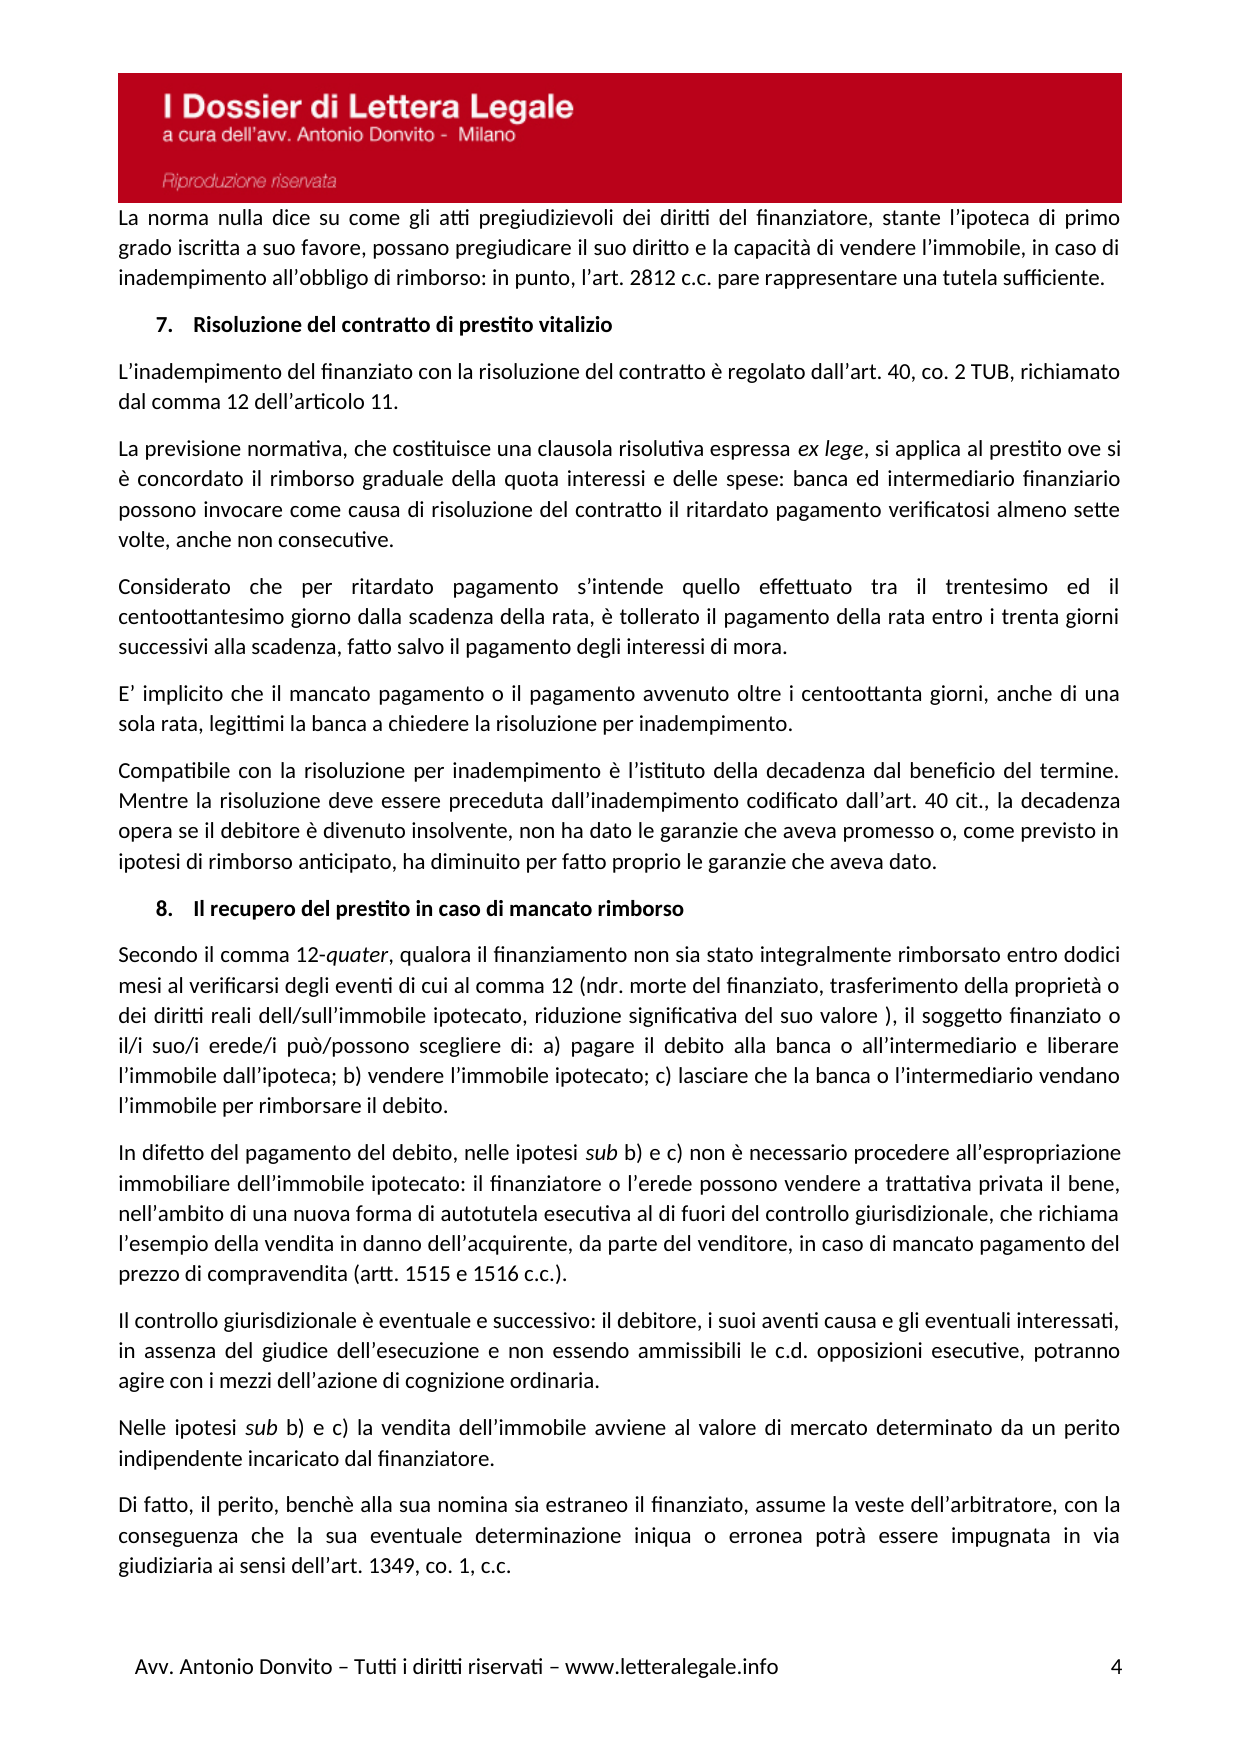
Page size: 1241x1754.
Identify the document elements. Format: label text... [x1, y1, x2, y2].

text Il controllo giurisdizionale è eventuale e successivo: il debitore, i suoi aventi causa e gli eventuali interessati, in assenza del giudice dell’esecuzione e non essendo ammissibili le c.d. opposizioni esecutive, potranno agire con i mezzi dell’azione di cognizione ordinaria. [118, 1306, 1122, 1394]
list Risoluzione del contratto di prestito vitalizio [156, 310, 1122, 338]
text La previsione normativa, che costituisce una clausola risolutiva espressa ex lege, si applica al prestito ove si è concordato il rimborso graduale della quota interessi e delle spese: banca ed intermediario finanziario possono invocare come causa di risoluzione del contratto il ritardato pagamento verificatosi almeno sette volte, anche non consecutive. [118, 434, 1122, 553]
text Nelle ipotesi sub b) e c) la vendita dell’immobile avviene al valore di mercato determinato da un perito indipendente incaricato dal finanziatore. [118, 1413, 1122, 1472]
text Considerato che per ritardato pagamento s’intende quello effettuato tra il trentesimo ed il centoottantesimo giorno dalla scadenza della rata, è tollerato il pagamento della rata entro i trenta giorni successivi alla scadenza, fatto salvo il pagamento degli interessi di mora. [118, 572, 1122, 660]
text L’inadempimento del finanziato con la risoluzione del contratto è regolato dall’art. 40, co. 2 TUB, richiamato dal comma 12 dell’articolo 11. [118, 357, 1122, 415]
text E’ implicito che il mancato pagamento o il pagamento avvenuto oltre i centoottanta giorni, anche di una sola rata, legittimi la banca a chiedere la risoluzione per inadempimento. [118, 679, 1122, 737]
list Il recupero del prestito in caso di mancato rimborso [156, 894, 1122, 922]
picture [118, 73, 1122, 203]
text Di fatto, il perito, benchè alla sua nomina sia estraneo il finanziato, assume la veste dell’arbitratore, con la conseguenza che la sua eventuale determinazione iniqua o erronea potrà essere impugnata in via giudiziaria ai sensi dell’art. 1349, co. 1, c.c. [118, 1491, 1122, 1579]
text Secondo il comma 12-quater, qualora il finanziamento non sia stato integralmente rimborsato entro dodici mesi al verificarsi degli eventi di cui al comma 12 (ndr. morte del finanziato, trasferimento della proprietà o dei diritti reali dell/sull’immobile ipotecato, riduzione significativa del suo valore ), il soggetto finanziato o il/i suo/i erede/i può/possono scegliere di: a) pagare il debito alla banca o all’intermediario e liberare l’immobile dall’ipoteca; b) vendere l’immobile ipotecato; c) lasciare che la banca o l’intermediario vendano l’immobile per rimborsare il debito. [118, 941, 1122, 1119]
text La norma nulla dice su come gli atti pregiudizievoli dei diritti del finanziatore, stante l’ipoteca di primo grado iscritta a suo favore, possano pregiudicare il suo diritto e la capacità di vendere l’immobile, in caso di inadempimento all’obbligo di rimborso: in punto, l’art. 2812 c.c. pare rappresentare una tutela sufficiente. [118, 203, 1122, 291]
text In difetto del pagamento del debito, nelle ipotesi sub b) e c) non è necessario procedere all’espropriazione immobiliare dell’immobile ipotecato: il finanziatore o l’erede possono vendere a trattativa privata il bene, nell’ambito di una nuova forma di autotutela esecutiva al di fuori del controllo giurisdizionale, che richiama l’esempio della vendita in danno dell’acquirente, da parte del venditore, in caso di mancato pagamento del prezzo di compravendita (artt. 1515 e 1516 c.c.). [118, 1138, 1122, 1287]
text Compatibile con la risoluzione per inadempimento è l’istituto della decadenza dal beneficio del termine. Mentre la risoluzione deve essere preceduta dall’inadempimento codificato dall’art. 40 cit., la decadenza opera se il debitore è divenuto insolvente, non ha dato le garanzie che aveva promesso o, come previsto in ipotesi di rimborso anticipato, ha diminuito per fatto proprio le garanzie che aveva dato. [118, 756, 1122, 875]
